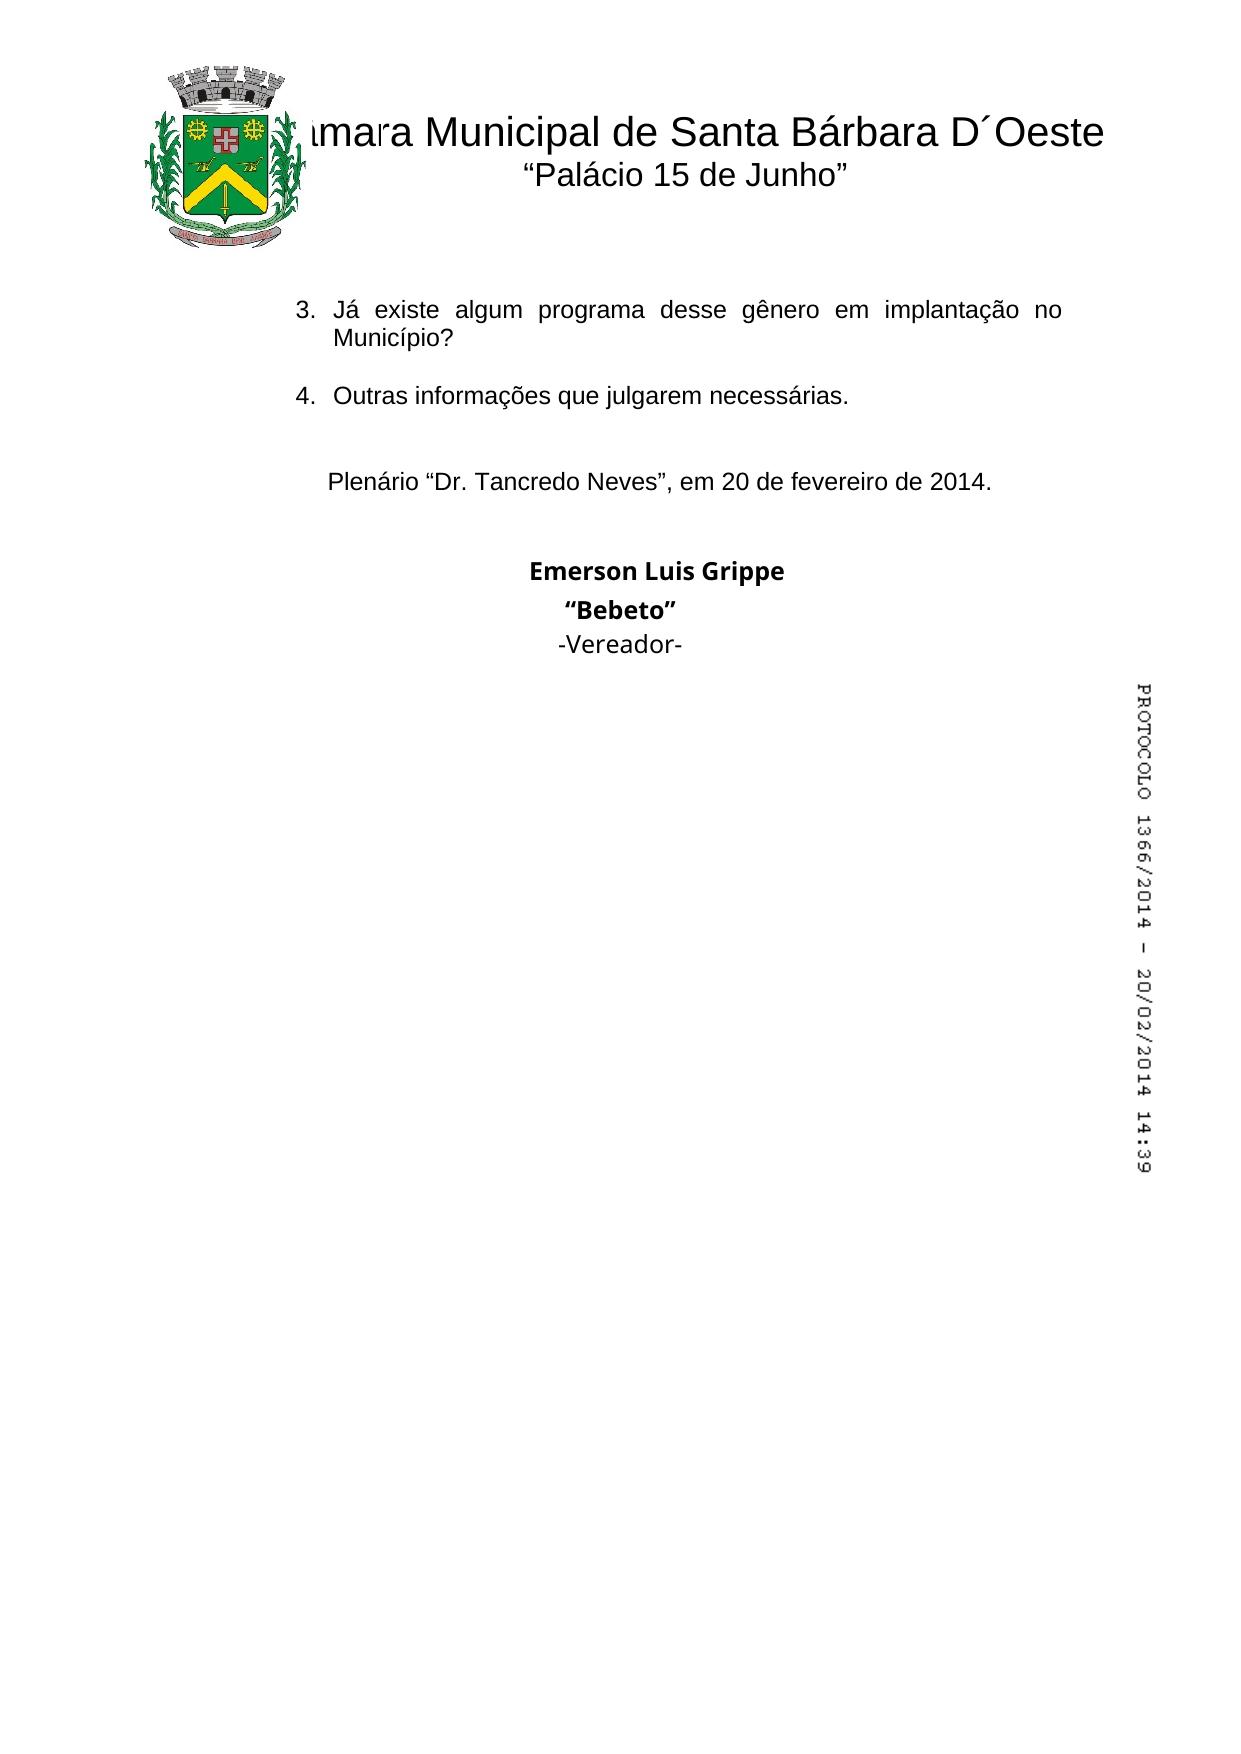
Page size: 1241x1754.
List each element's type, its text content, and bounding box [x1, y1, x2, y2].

picture [144, 66, 313, 255]
text Emerson Luis Grippe [177, 553, 1063, 587]
text -Vereador- [177, 627, 1063, 661]
text Plenário “Dr. Tancredo Neves”, em 20 de fevereiro de 2014. [177, 467, 1063, 496]
text “Bebeto” [177, 592, 1063, 627]
picture [1110, 680, 1173, 1177]
list Já existe algum programa desse gênero em implantação no Município? [295, 294, 1063, 352]
list Outras informações que julgarem necessárias. [295, 381, 1063, 409]
